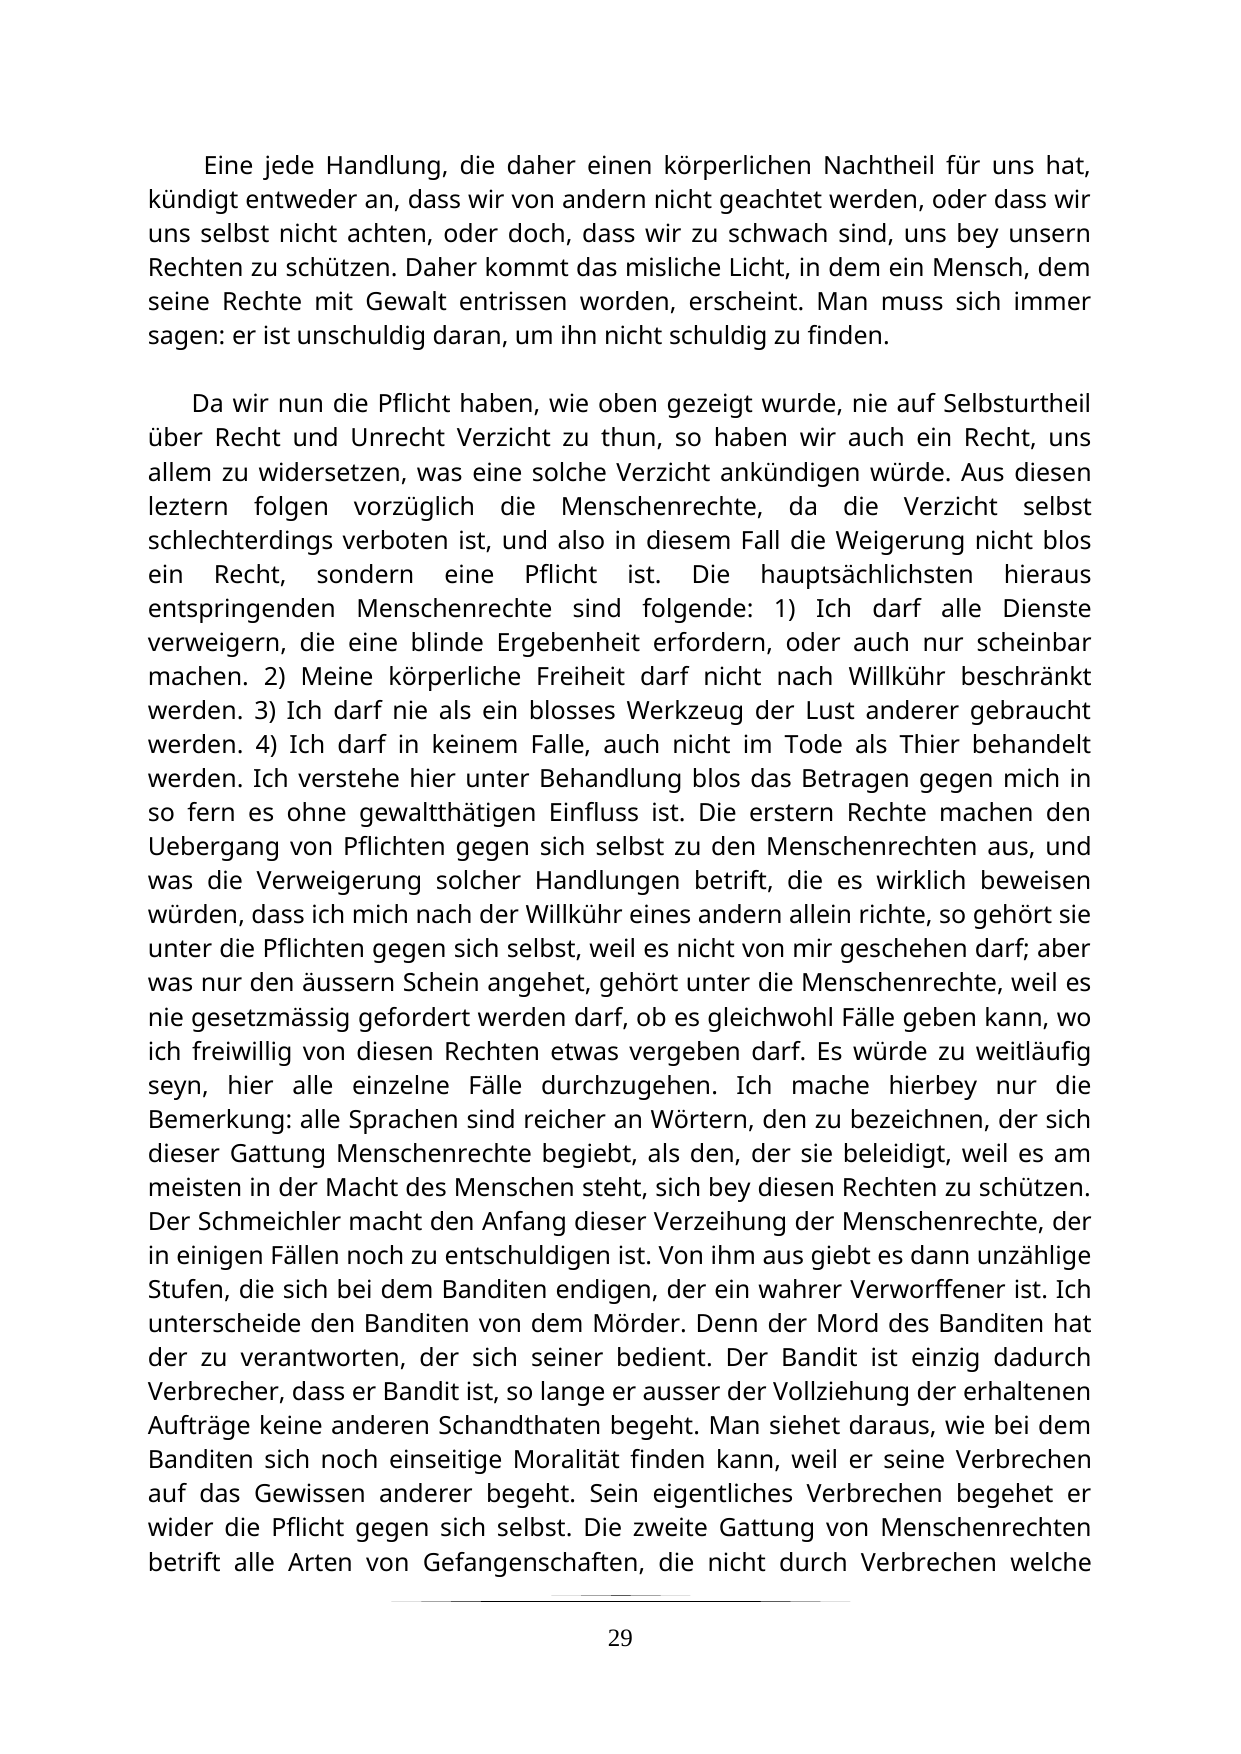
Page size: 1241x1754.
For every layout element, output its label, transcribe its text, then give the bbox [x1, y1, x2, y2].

text Eine jede Handlung, die daher einen körperlichen Nachtheil für uns hat, kündigt entweder an, dass wir von andern nicht geachtet werden, oder dass wir uns selbst nicht achten, oder doch, dass wir zu schwach sind, uns bey unsern Rechten zu schützen. Daher kommt das misliche Licht, in dem ein Mensch, dem seine Rechte mit Gewalt entrissen worden, erscheint. Man muss sich immer sagen: er ist unschuldig daran, um ihn nicht schuldig zu finden. [148, 148, 1093, 352]
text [148, 386, 1093, 1578]
